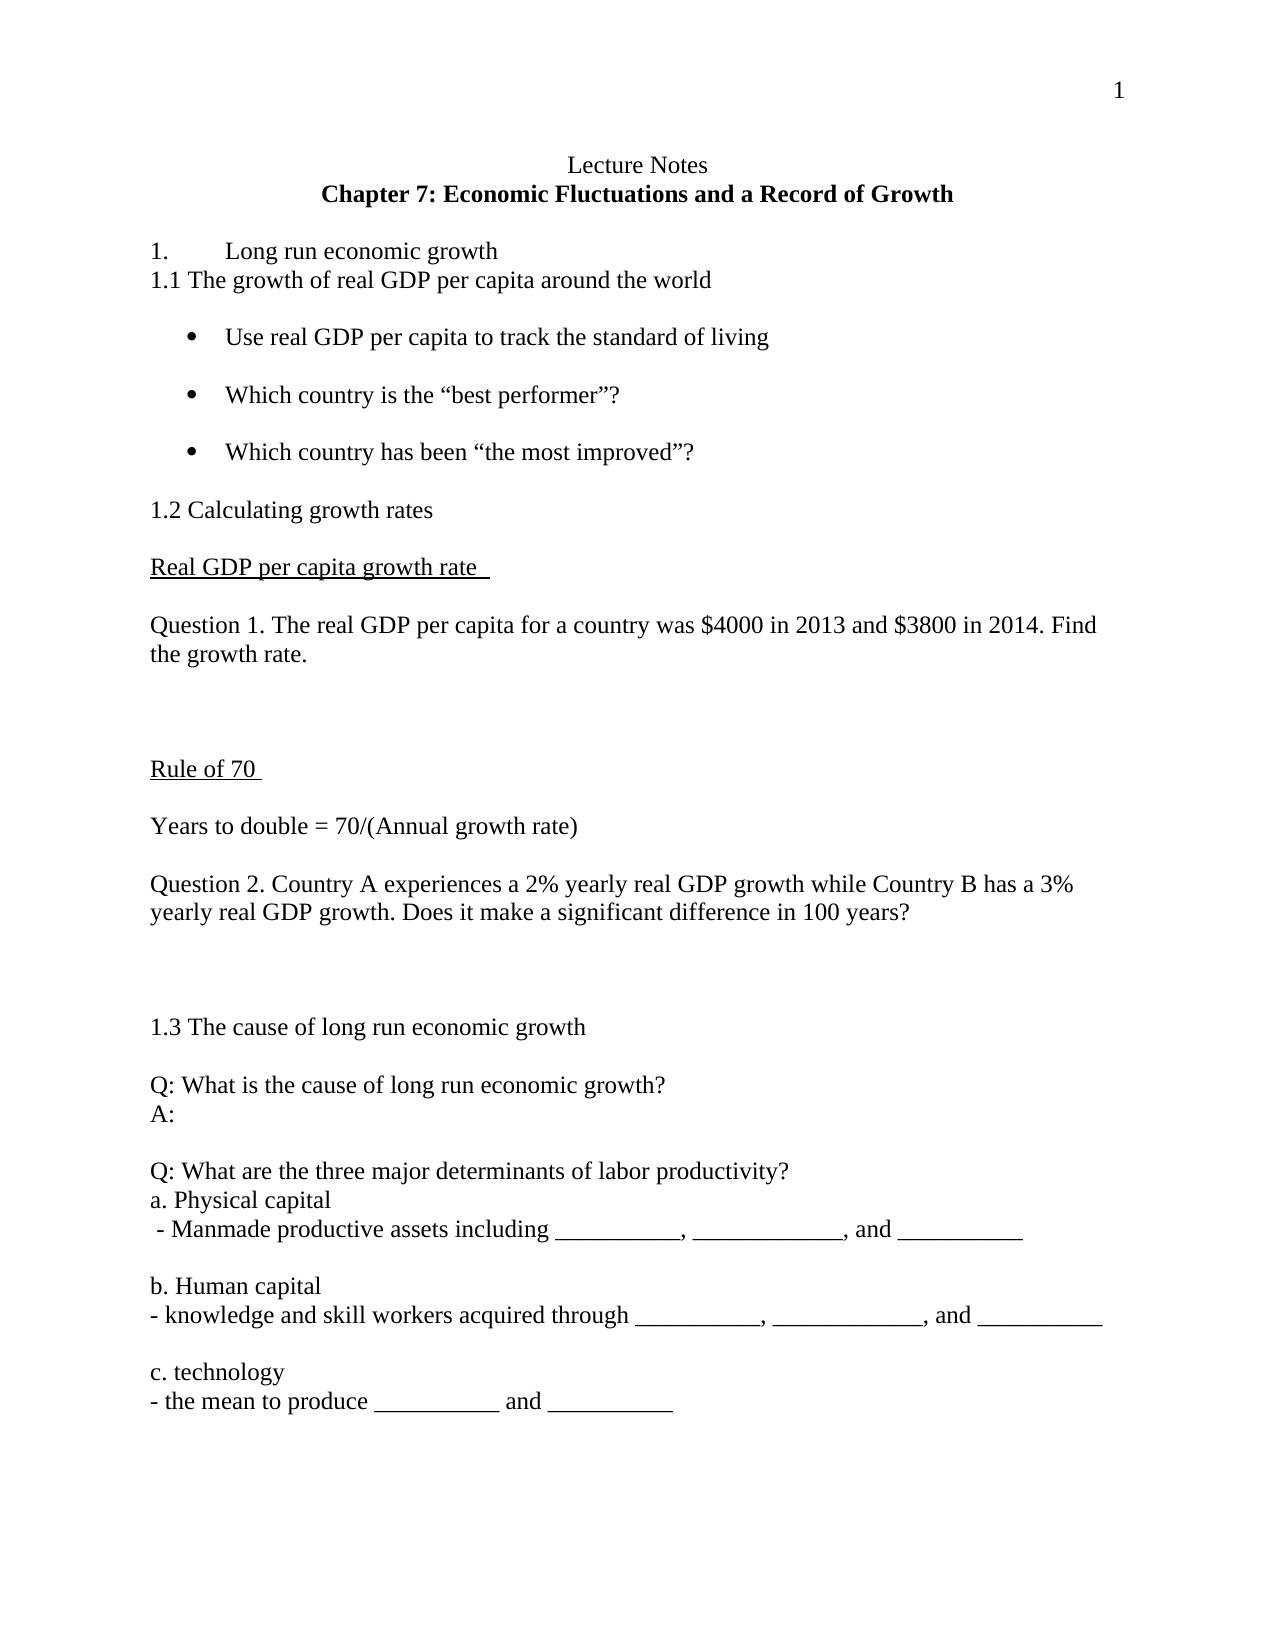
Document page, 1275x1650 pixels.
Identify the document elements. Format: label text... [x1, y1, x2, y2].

subtitle Chapter 7: Economic Fluctuations and a Record of Growth [150, 179, 1125, 207]
text A: [150, 1099, 1125, 1127]
text - Manmade productive assets including __________, ____________, and __________ [150, 1214, 1125, 1242]
text Question 1. The real GDP per capita for a country was $4000 in 2013 and $3800 in 2014. Find the growth rate. [150, 610, 1125, 667]
text 1.1 The growth of real GDP per capita around the world [150, 265, 1125, 294]
list Which country is the “best performer”? [187, 380, 1125, 409]
list Use real GDP per capita to track the standard of living [187, 322, 1125, 351]
text 1.2 Calculating growth rates [150, 495, 1125, 524]
text 1.3 The cause of long run economic growth [150, 1012, 1125, 1041]
text b. Human capital [150, 1271, 1125, 1300]
text Years to double = 70/(Annual growth rate) [150, 811, 1125, 840]
subtitle Lecture Notes [150, 150, 1125, 179]
text Rule of 70 [150, 754, 1125, 782]
text Q: What are the three major determinants of labor productivity? [150, 1156, 1125, 1185]
text - the mean to produce __________ and __________ [150, 1386, 1125, 1415]
text - knowledge and skill workers acquired through __________, ____________, and __________ [150, 1300, 1125, 1329]
text c. technology [150, 1357, 1125, 1386]
text Real GDP per capita growth rate [150, 552, 1125, 581]
list Which country has been “the most improved”? [187, 437, 1125, 466]
text a. Physical capital [150, 1185, 1125, 1214]
text Question 2. Country A experiences a 2% yearly real GDP growth while Country B has a 3% yearly real GDP growth. Does it make a significant difference in 100 years? [150, 869, 1125, 926]
text Q: What is the cause of long run economic growth? [150, 1070, 1125, 1099]
text 1. Long run economic growth [150, 236, 1125, 265]
